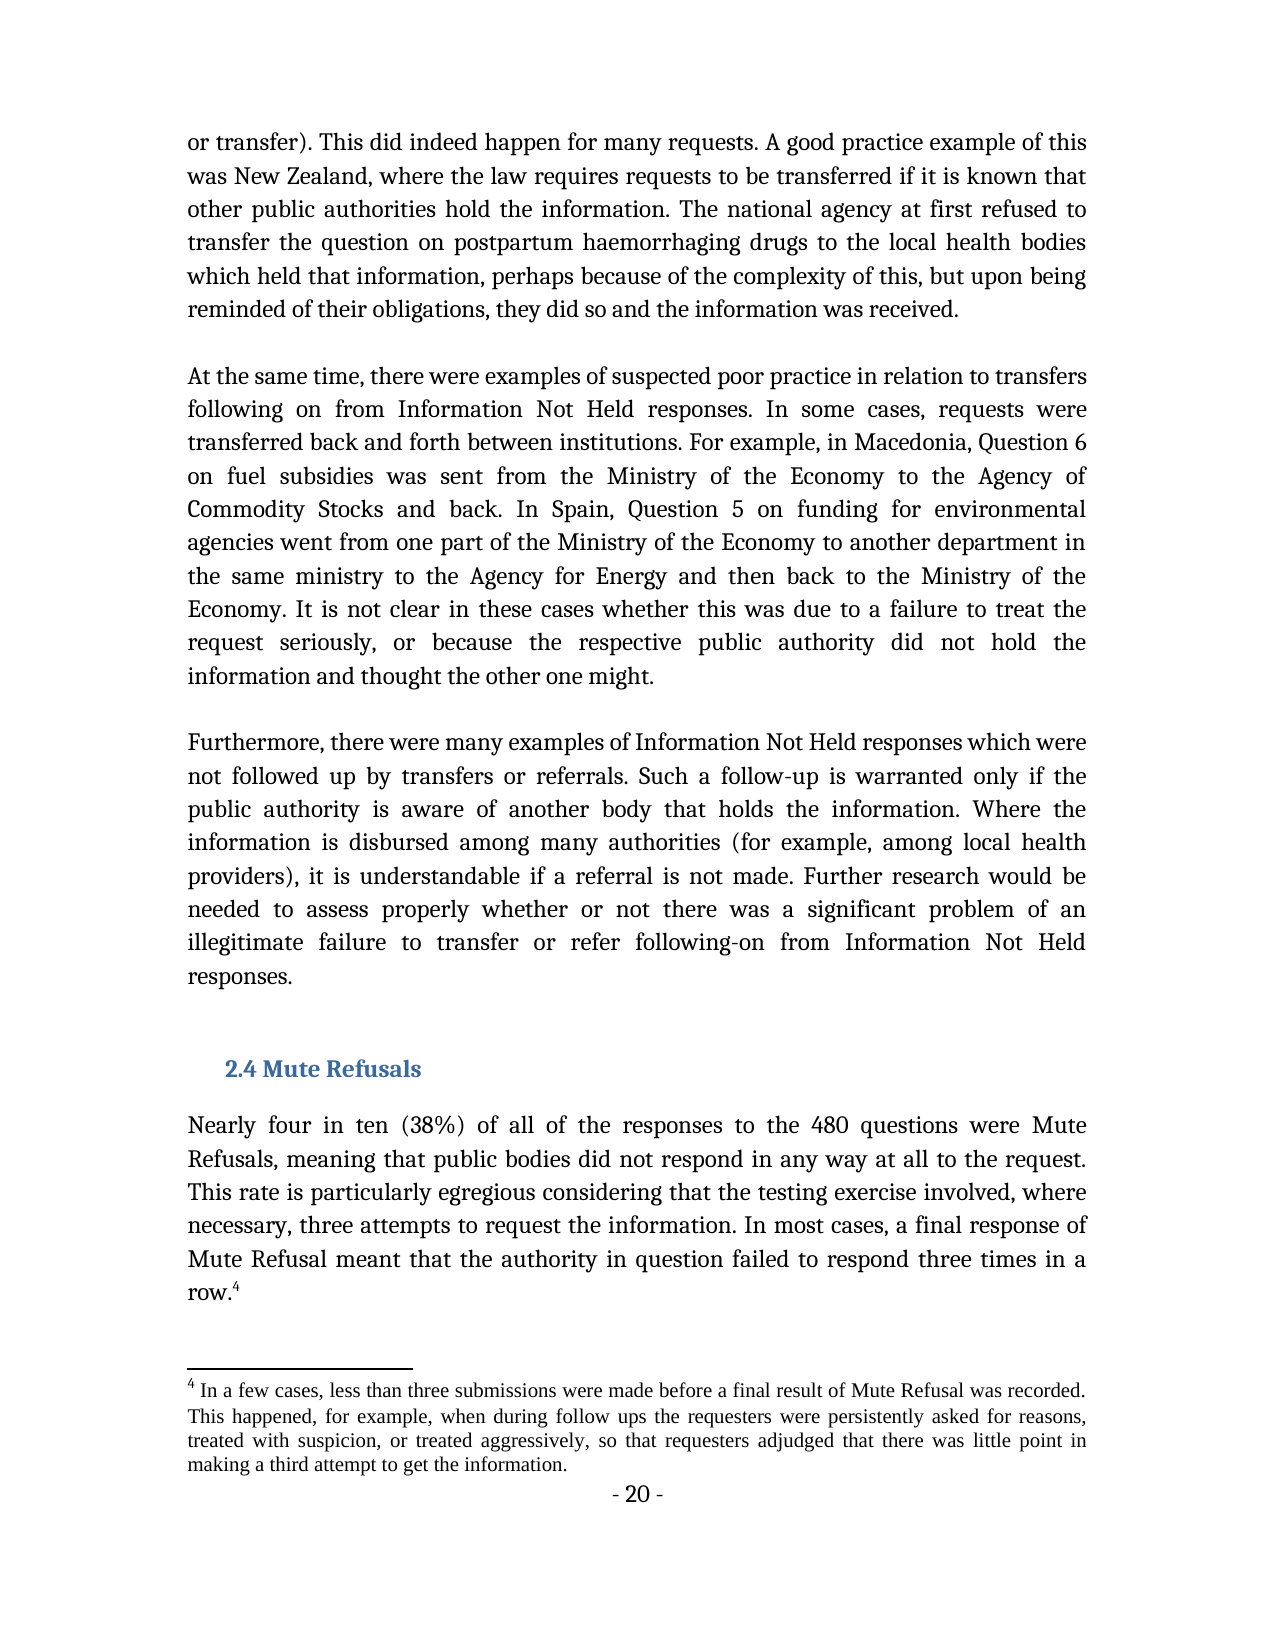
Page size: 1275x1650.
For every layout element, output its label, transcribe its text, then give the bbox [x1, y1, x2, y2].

text Nearly four in ten (38%) of all of the responses to the 480 questions were Mute Refusals, meaning that public bodies did not respond in any way at all to the request. This rate is particularly egregious considering that the testing exercise involved, where necessary, three attempts to request the information. In most cases, a final response of Mute Refusal meant that the authority in question failed to respond three times in a row. [187, 1107, 1088, 1307]
text At the same time, there were examples of suspected poor practice in relation to transfers following on from Information Not Held responses. In some cases, requests were transferred back and forth between institutions. For example, in Macedonia, Question 6 on fuel subsidies was sent from the Ministry of the Economy to the Agency of Commodity Stocks and back. In Spain, Question 5 on funding for environmental agencies went from one part of the Ministry of the Economy to another department in the same ministry to the Agency for Energy and then back to the Ministry of the Economy. It is not clear in these cases whether this was due to a failure to treat the request seriously, or because the respective public authority did not hold the information and thought the other one might. [187, 357, 1088, 691]
subtitle Mute Refusals [225, 1055, 1088, 1084]
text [187, 124, 1088, 324]
text Furthermore, there were many examples of Information Not Held responses which were not followed up by transfers or referrals. Such a follow-up is warranted only if the public authority is aware of another body that holds the information. Where the information is disbursed among many authorities (for example, among local health providers), it is understandable if a referral is not made. Further research would be needed to assess properly whether or not there was a significant problem of an illegitimate failure to transfer or refer following-on from Information Not Held responses. [187, 724, 1088, 991]
